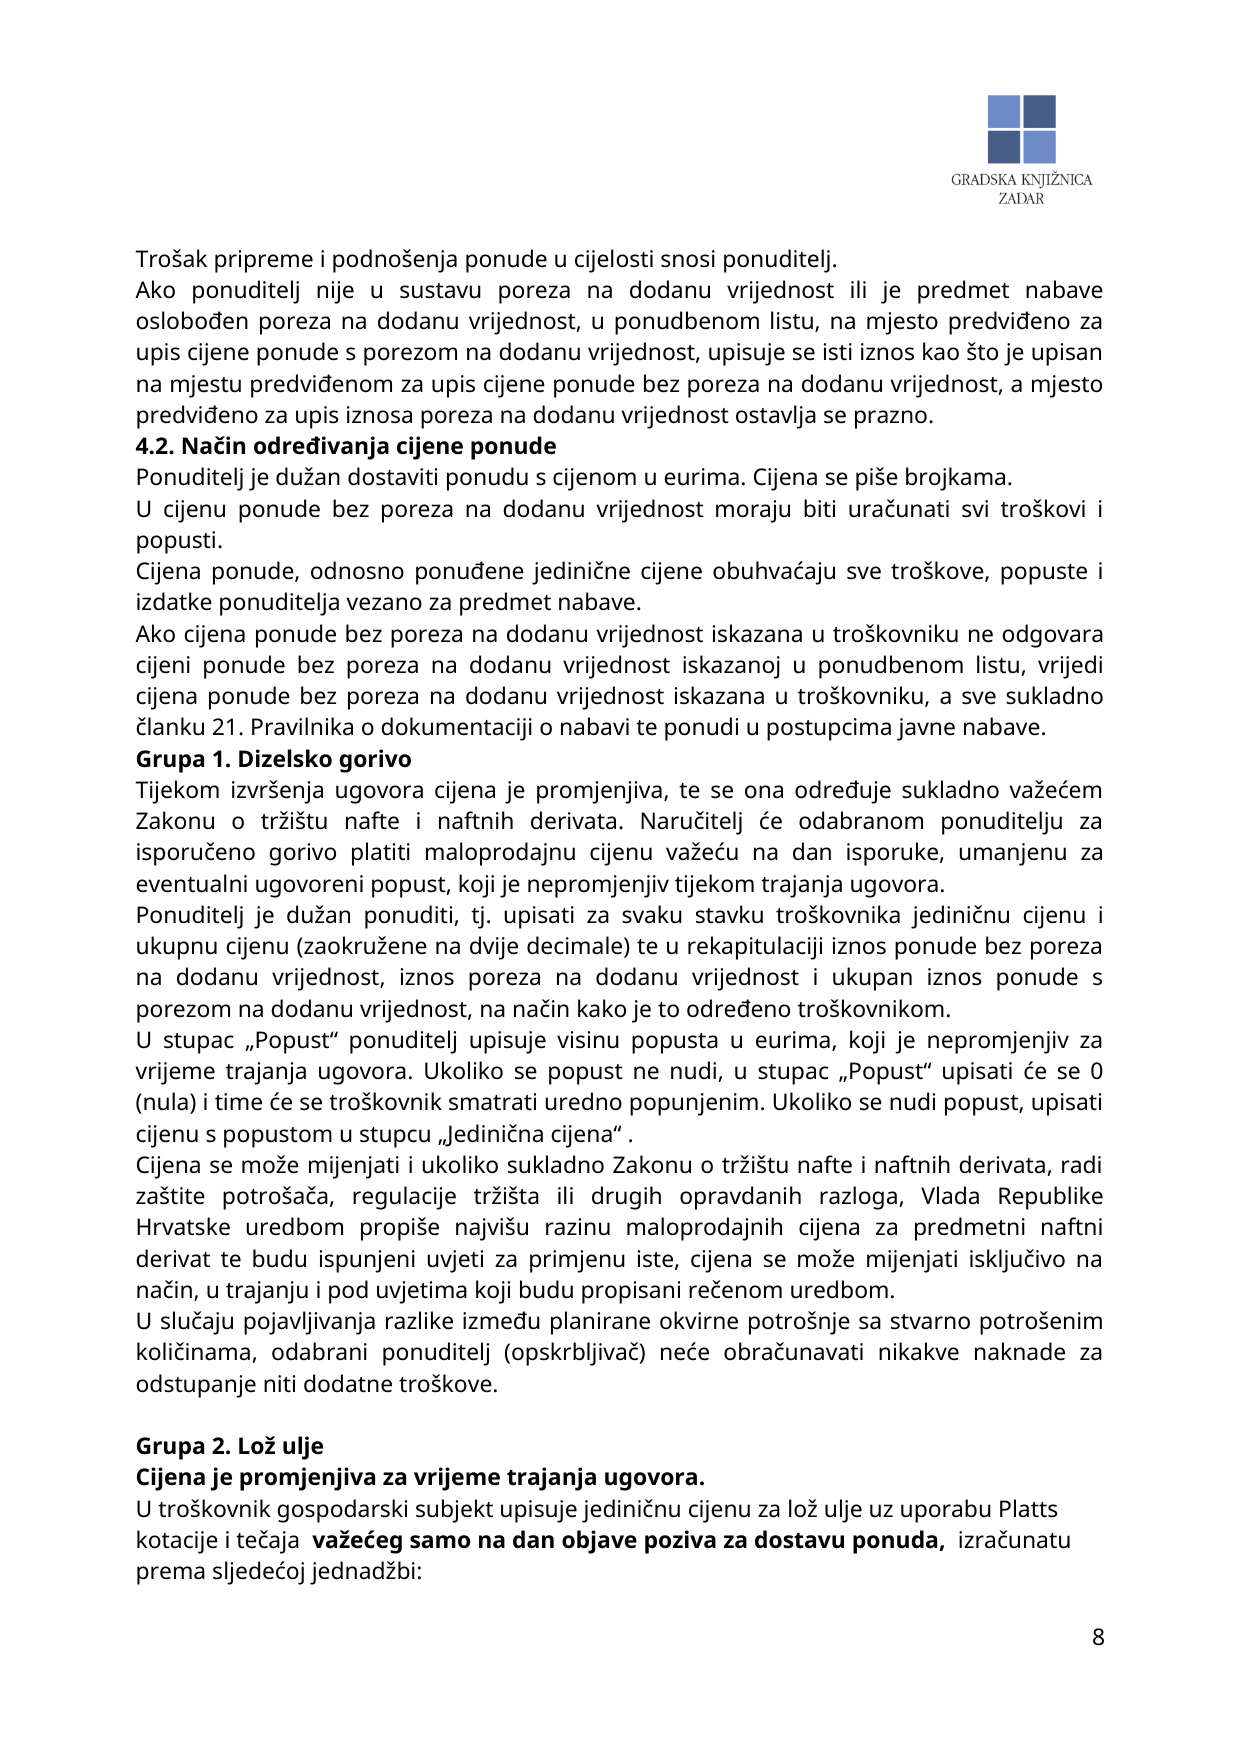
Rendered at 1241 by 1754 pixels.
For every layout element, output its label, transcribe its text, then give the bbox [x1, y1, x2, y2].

text Cijena se može mijenjati i ukoliko sukladno Zakonu o tržištu nafte i naftnih derivata, radi zaštite potrošača, regulacije tržišta ili drugih opravdanih razloga, Vlada Republike Hrvatske uredbom propiše najvišu razinu maloprodajnih cijena za predmetni naftni derivat te budu ispunjeni uvjeti za primjenu iste, cijena se može mijenjati isključivo na način, u trajanju i pod uvjetima koji budu propisani rečenom uredbom. [135, 1149, 1105, 1305]
text U troškovnik gospodarski subjekt upisuje jediničnu cijenu za lož ulje uz uporabu Platts kotacije i tečaja važećeg samo na dan objave poziva za dostavu ponuda, izračunatu prema sljedećoj jednadžbi: [135, 1492, 1105, 1586]
text Trošak pripreme i podnošenja ponude u cijelosti snosi ponuditelj. [135, 242, 1105, 274]
text Ako cijena ponude bez poreza na dodanu vrijednost iskazana u troškovniku ne odgovara cijeni ponude bez poreza na dodanu vrijednost iskazanoj u ponudbenom listu, vrijedi cijena ponude bez poreza na dodanu vrijednost iskazana u troškovniku, a sve sukladno članku 21. Pravilnika o dokumentaciji o nabavi te ponudi u postupcima javne nabave. [135, 617, 1106, 742]
text Grupa 2. Lož ulje [135, 1430, 1105, 1461]
picture [937, 73, 1105, 215]
text Ponuditelj je dužan ponuditi, tj. upisati za svaku stavku troškovnika jediničnu cijenu i ukupnu cijenu (zaokružene na dvije decimale) te u rekapitulaciji iznos ponude bez poreza na dodanu vrijednost, iznos poreza na dodanu vrijednost i ukupan iznos ponude s porezom na dodanu vrijednost, na način kako je to određeno troškovnikom. [135, 899, 1105, 1024]
text U stupac „Popust“ ponuditelj upisuje visinu popusta u eurima, koji je nepromjenjiv za vrijeme trajanja ugovora. Ukoliko se popust ne nudi, u stupac „Popust“ upisati će se 0 (nula) i time će se troškovnik smatrati uredno popunjenim. Ukoliko se nudi popust, upisati cijenu s popustom u stupcu „Jedinična cijena“ . [135, 1024, 1105, 1149]
text 4.2. Način određivanja cijene ponude [135, 430, 1106, 461]
text Cijena ponude, odnosno ponuđene jedinične cijene obuhvaćaju sve troškove, popuste i izdatke ponuditelja vezano za predmet nabave. [135, 555, 1105, 617]
text U slučaju pojavljivanja razlike između planirane okvirne potrošnje sa stvarno potrošenim količinama, odabrani ponuditelj (opskrbljivač) neće obračunavati nikakve naknade za odstupanje niti dodatne troškove. [135, 1305, 1105, 1399]
text Grupa 1. Dizelsko gorivo [135, 742, 1105, 774]
text Tijekom izvršenja ugovora cijena je promjenjiva, te se ona određuje sukladno važećem Zakonu o tržištu nafte i naftnih derivata. Naručitelj će odabranom ponuditelju za isporučeno gorivo platiti maloprodajnu cijenu važeću na dan isporuke, umanjenu za eventualni ugovoreni popust, koji je nepromjenjiv tijekom trajanja ugovora. [135, 774, 1105, 899]
text U cijenu ponude bez poreza na dodanu vrijednost moraju biti uračunati svi troškovi i popusti. [135, 492, 1105, 555]
text Cijena je promjenjiva za vrijeme trajanja ugovora. [135, 1461, 1105, 1492]
text Ponuditelj je dužan dostaviti ponudu s cijenom u eurima. Cijena se piše brojkama. [135, 461, 1105, 492]
text Ako ponuditelj nije u sustavu poreza na dodanu vrijednost ili je predmet nabave oslobođen poreza na dodanu vrijednost, u ponudbenom listu, na mjesto predviđeno za upis cijene ponude s porezom na dodanu vrijednost, upisuje se isti iznos kao što je upisan na mjestu predviđenom za upis cijene ponude bez poreza na dodanu vrijednost, a mjesto predviđeno za upis iznosa poreza na dodanu vrijednost ostavlja se prazno. [135, 274, 1105, 430]
